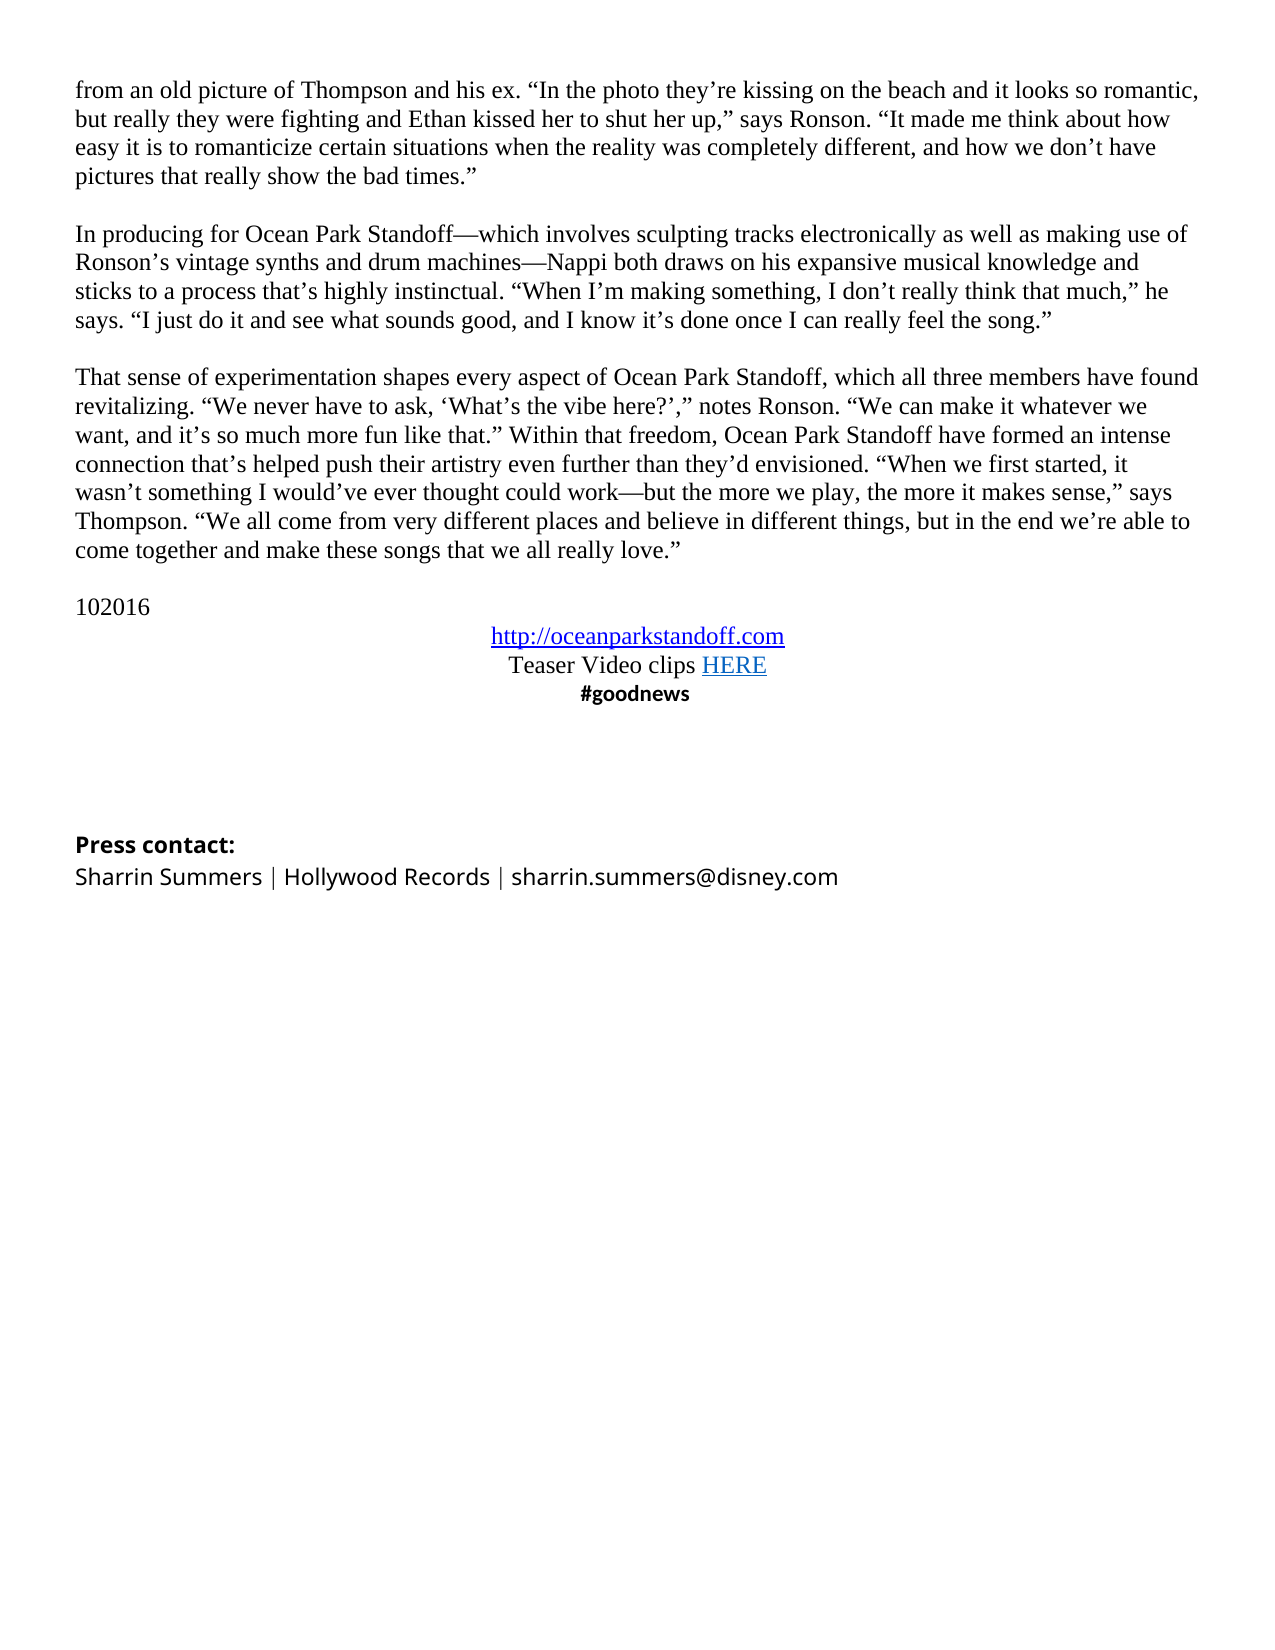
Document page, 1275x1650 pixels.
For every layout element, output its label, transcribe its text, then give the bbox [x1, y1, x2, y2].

text That sense of experimentation shapes every aspect of Ocean Park Standoff, which all three members have found revitalizing. “We never have to ask, ‘What’s the vibe here?’,” notes Ronson. “We can make it whatever we want, and it’s so much more fun like that.” Within that freedom, Ocean Park Standoff have formed an intense connection that’s helped push their artistry even further than they’d envisioned. “When we first started, it wasn’t something I would’ve ever thought could work—but the more we play, the more it makes sense,” says Thompson. “We all come from very different places and believe in different things, but in the end we’re able to come together and make these songs that we all really love.” [75, 362, 1200, 564]
text http://oceanparkstandoff.com [75, 621, 1200, 650]
text #goodnews [75, 679, 1200, 707]
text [75, 75, 1200, 190]
text Sharrin Summers Hollywood Records sharrin.summers@disney.com [75, 861, 1200, 892]
text In producing for Ocean Park Standoff—which involves sculpting tracks electronically as well as making use of Ronson’s vintage synths and drum machines—Nappi both draws on his expansive musical knowledge and sticks to a process that’s highly instinctual. “When I’m making something, I don’t really think that much,” he says. “I just do it and see what sounds good, and I know it’s done once I can really feel the song.” [75, 219, 1200, 334]
text Press contact: [75, 829, 1200, 861]
text Teaser Video clips HERE [75, 650, 1200, 679]
text 102016 [75, 592, 1200, 621]
